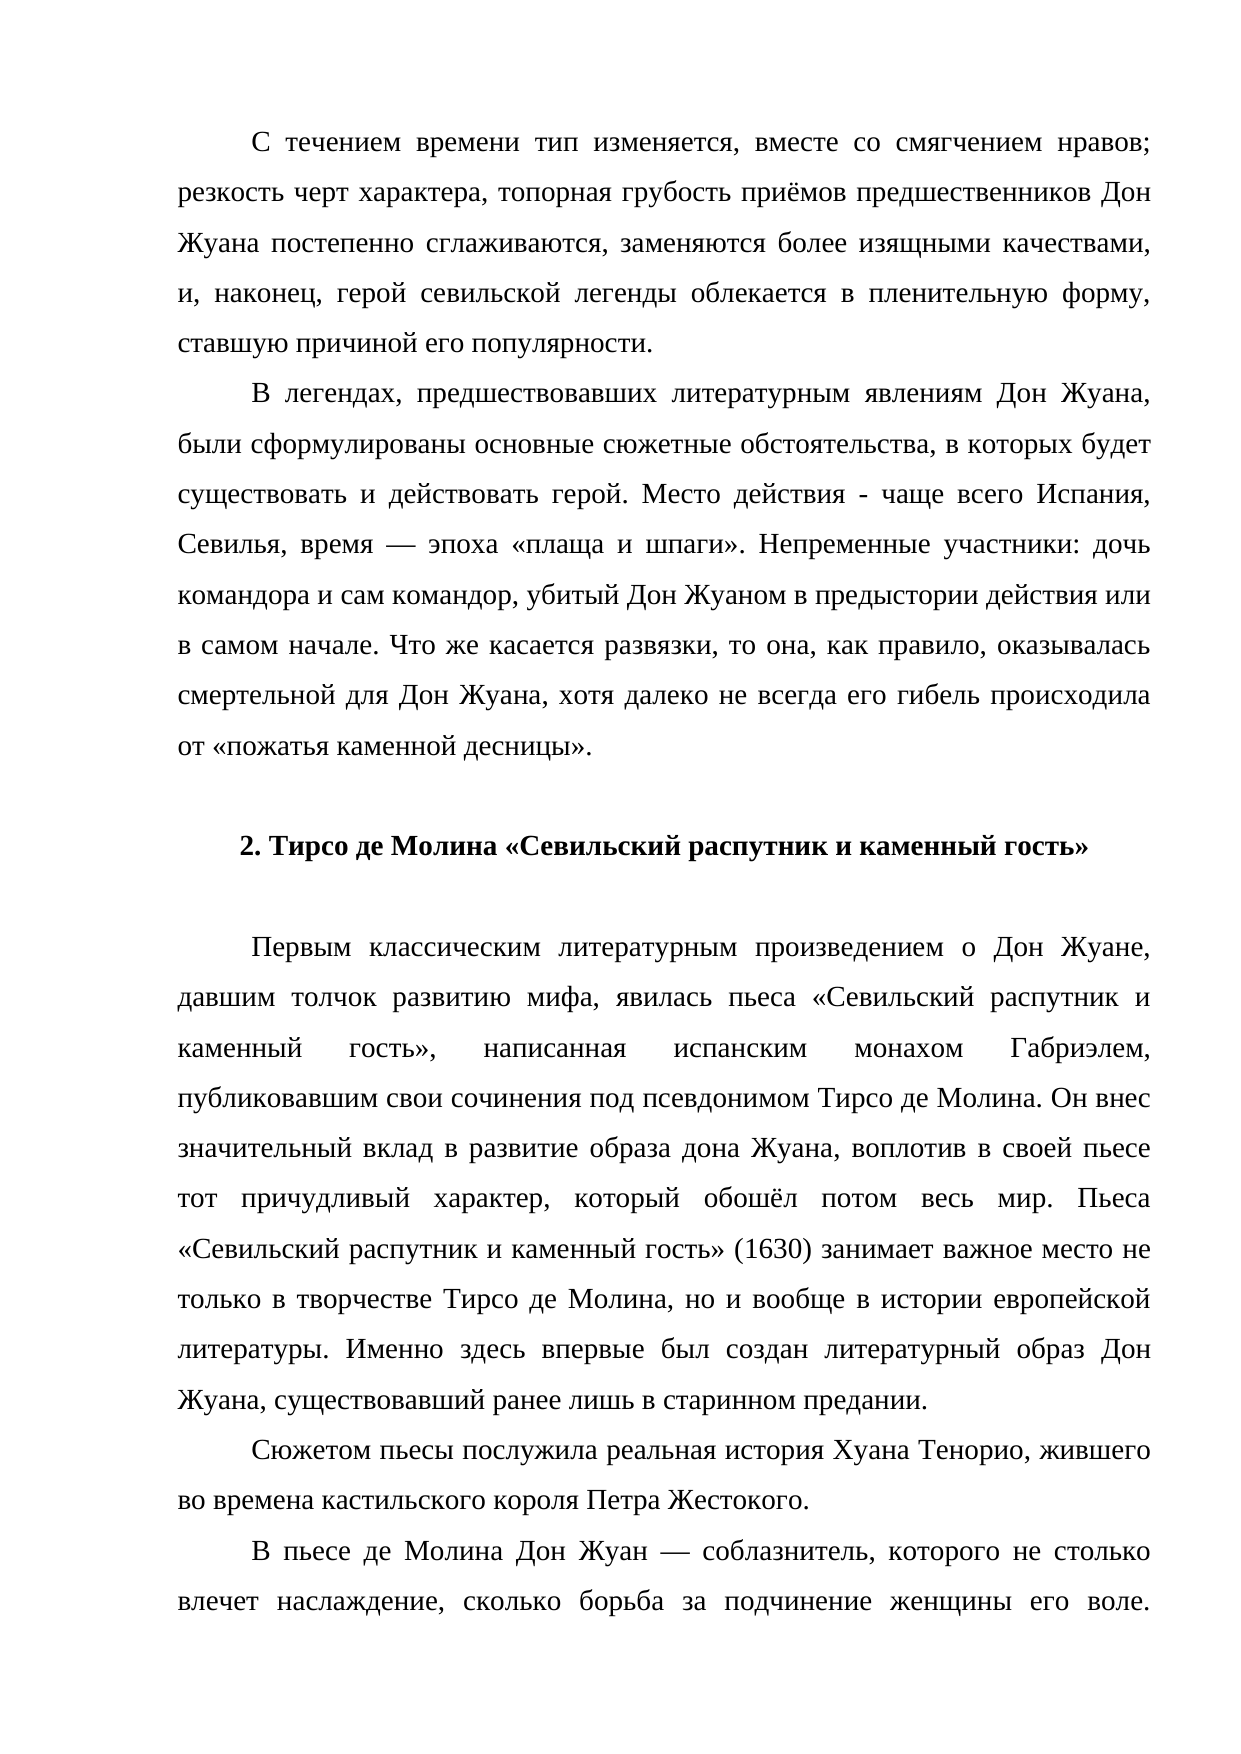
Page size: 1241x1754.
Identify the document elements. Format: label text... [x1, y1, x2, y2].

text В легендах, предшествовавших литературным явлениям Дон Жуана, были сформулированы основные сюжетные обстоятельства, в которых будет существовать и действовать герой. Место действия - чаще всего Испания, Севилья, время — эпоха «плаща и шпаги». Непременные участники: дочь командора и сам командор, убитый Дон Жуаном в предыстории действия или в самом начале. Что же касается развязки, то она, как правило, оказывалась смертельной для Дон Жуана, хотя далеко не всегда его гибель происходила от «пожатья каменной десницы». [177, 376, 1152, 761]
text 2. Тирсо де Молина «Севильский распутник и каменный гость» [177, 828, 1152, 862]
text Первым классическим литературным произведением о Дон Жуане, давшим толчок развитию мифа, явилась пьеса «Севильский распутник и каменный гость», написанная испанским монахом Габриэлем, публиковавшим свои сочинения под псевдонимом Тирсо де Молина. Он внес значительный вклад в развитие образа дона Жуана, воплотив в своей пьесе тот причудливый характер, который обошёл потом весь мир. Пьеса «Севильский распутник и каменный гость» (1630) занимает важное место не только в творчестве Тирсо де Молина, но и вообще в истории европейской литературы. Именно здесь впервые был создан литературный образ Дон Жуана, существовавший ранее лишь в старинном предании. [177, 929, 1152, 1415]
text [177, 1533, 1152, 1617]
text С течением времени тип изменяется, вместе со смягчением нравов; резкость черт характера, топорная грубость приёмов предшественников Дон Жуана постепенно сглаживаются, заменяются более изящными качествами, и, наконец, герой севильской легенды облекается в пленительную форму, ставшую причиной его популярности. [177, 124, 1152, 359]
text Cюжетом пьесы послужила реальная история Хуана Тенорио, жившего во времена кастильского короля Петра Жестокого. [177, 1432, 1152, 1516]
